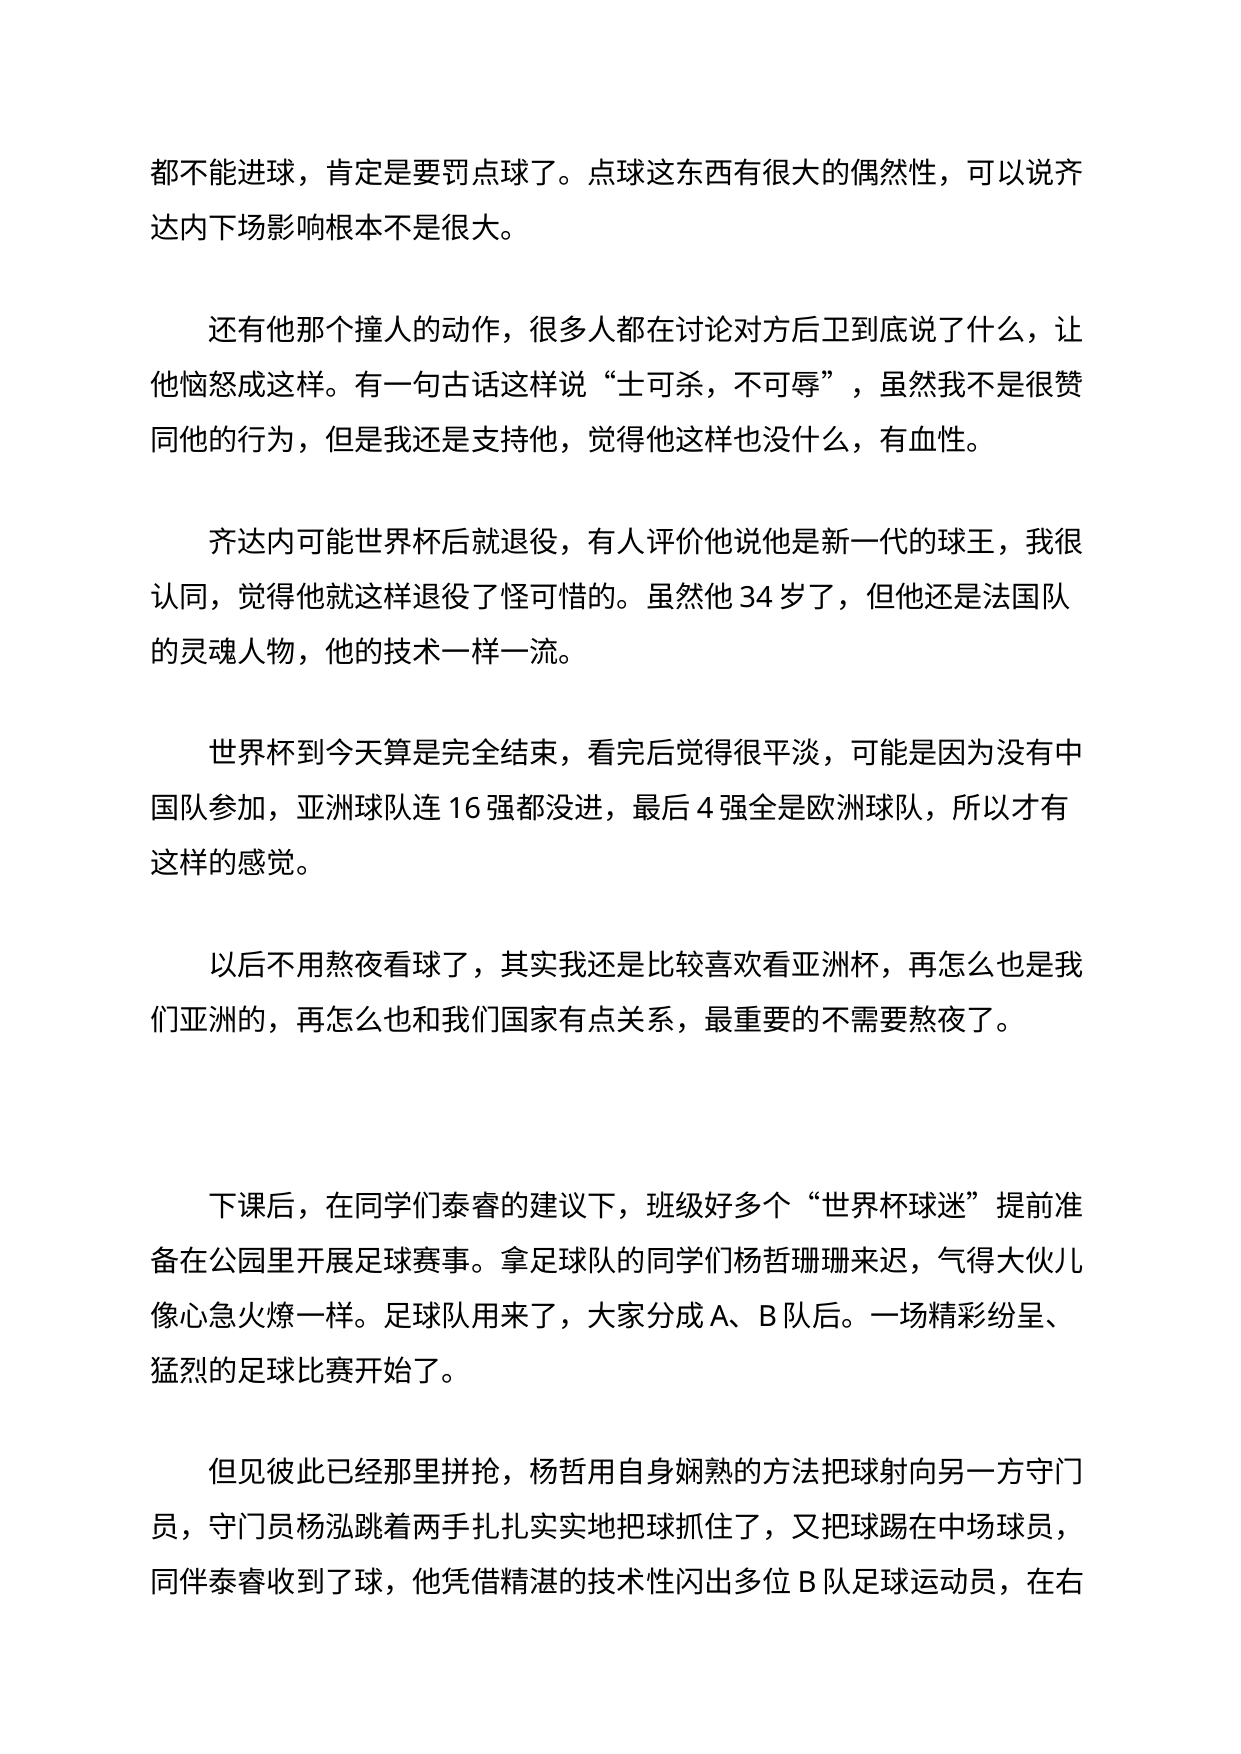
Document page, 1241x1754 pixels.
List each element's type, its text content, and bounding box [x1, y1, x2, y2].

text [150, 1449, 1090, 1601]
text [150, 150, 1090, 247]
text 齐达内可能世界杯后就退役，有人评价他说他是新一代的球王，我很认同，觉得他就这样退役了怪可惜的。虽然他34岁了，但他还是法国队的灵魂人物，他的技术一样一流。 [150, 518, 1090, 670]
text 世界杯到今天算是完全结束，看完后觉得很平淡，可能是因为没有中国队参加，亚洲球队连16强都没进，最后4强全是欧洲球队，所以才有这样的感觉。 [150, 730, 1090, 882]
text 还有他那个撞人的动作，很多人都在讨论对方后卫到底说了什么，让他恼怒成这样。有一句古话这样说“士可杀，不可辱”，虽然我不是很赞同他的行为，但是我还是支持他，觉得他这样也没什么，有血性。 [150, 307, 1090, 459]
text 以后不用熬夜看球了，其实我还是比较喜欢看亚洲杯，再怎么也是我们亚洲的，再怎么也和我们国家有点关系，最重要的不需要熬夜了。 [150, 942, 1090, 1039]
text 下课后，在同学们泰睿的建议下，班级好多个“世界杯球迷”提前准备在公园里开展足球赛事。拿足球队的同学们杨哲珊珊来迟，气得大伙儿像心急火燎一样。足球队用来了，大家分成A、B队后。一场精彩纷呈、猛烈的足球比赛开始了。 [150, 1182, 1090, 1389]
